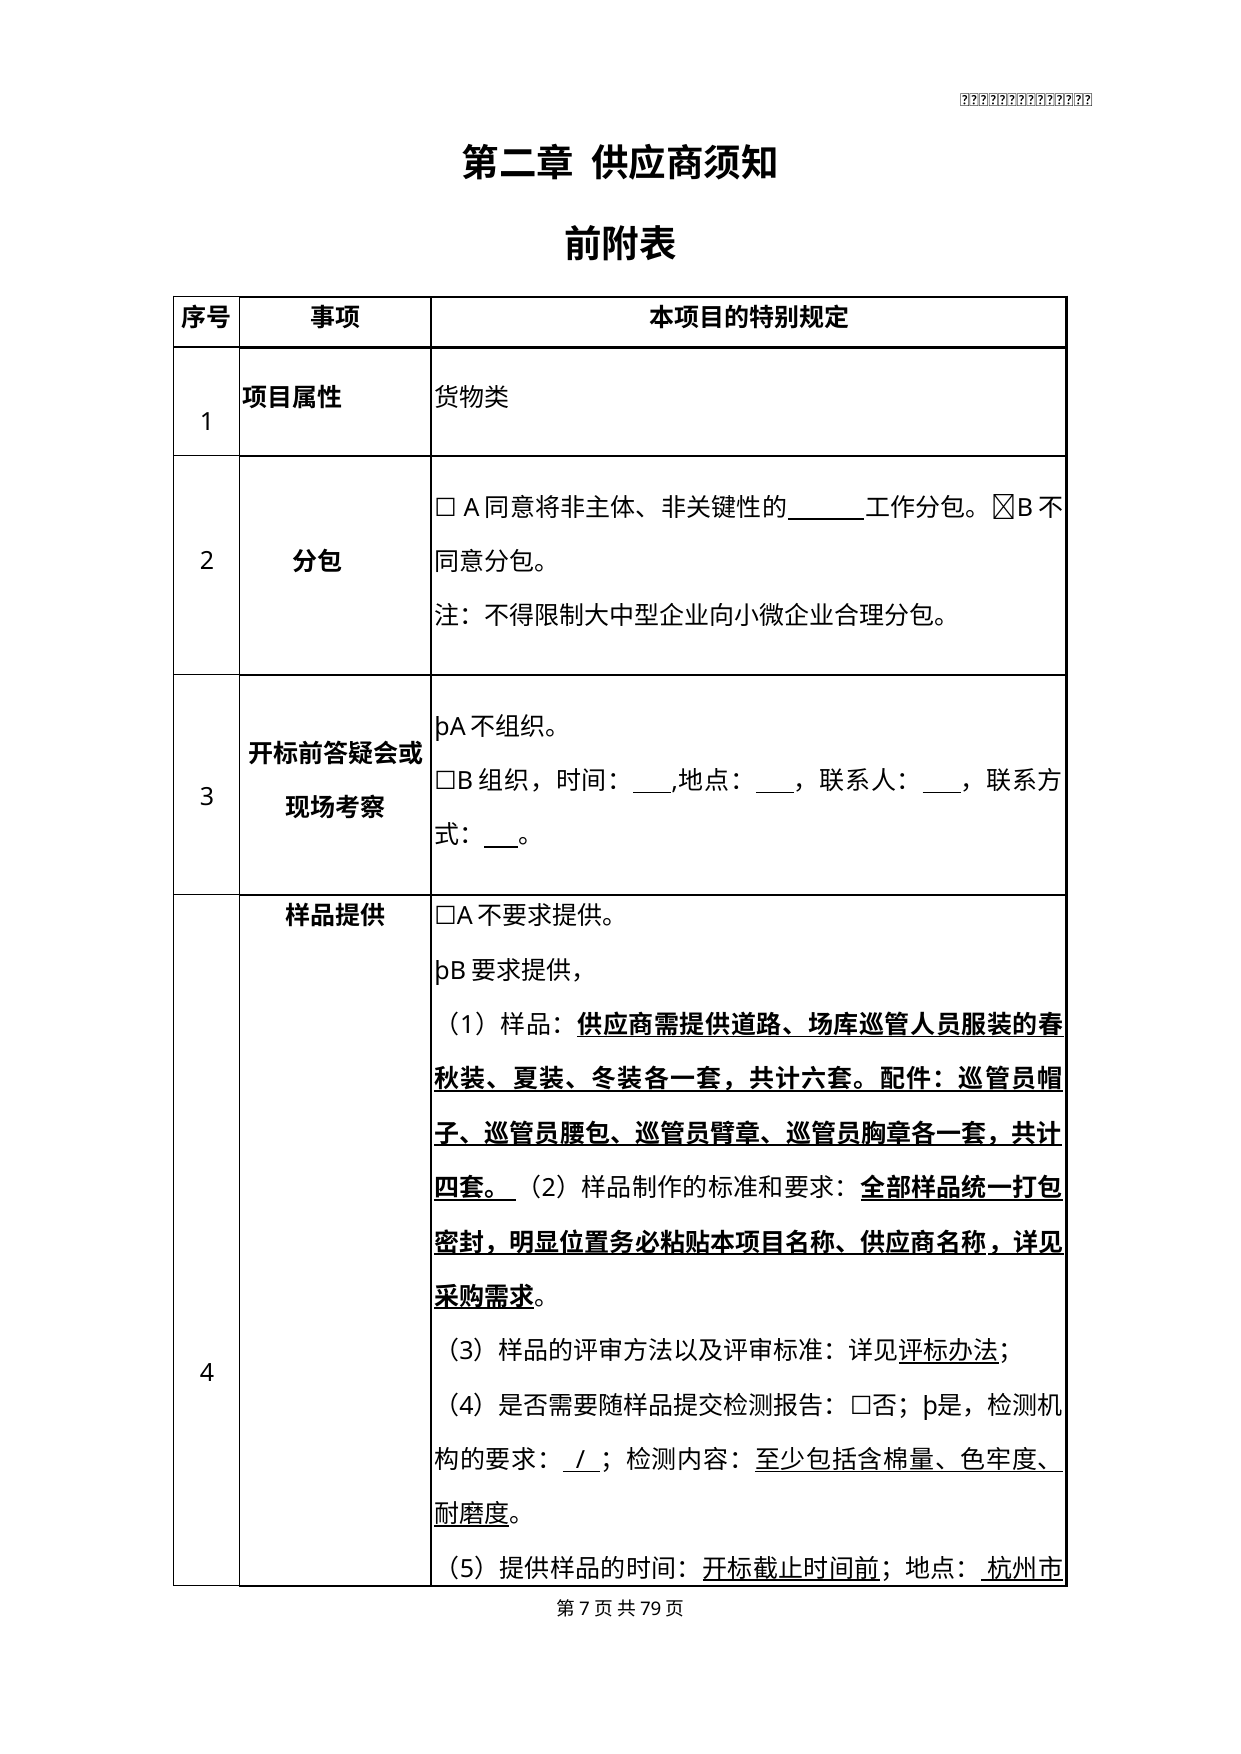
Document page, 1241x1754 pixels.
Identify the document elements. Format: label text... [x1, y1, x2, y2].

text 第二章 供应商须知 [148, 133, 1092, 187]
table_cell A同意将非主体、非关键性的 工作分包。B不同意分包。 注：不得限制大中型企业向小微企业合理分包。 [432, 457, 1065, 674]
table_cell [432, 896, 1065, 1584]
table_cell 2 [174, 456, 239, 674]
table_cell A不组织。 B组织，时间： ,地点： ，联系人： ，联系方式： 。 [432, 676, 1065, 894]
table_header 序号 [174, 297, 239, 346]
table_cell 1 [174, 348, 239, 455]
text 前附表 [148, 214, 1092, 268]
table_cell 4 [174, 895, 239, 1584]
table_header 事项 [240, 298, 430, 346]
table_cell 样品提供 [240, 896, 430, 1584]
table_cell 分包 [240, 457, 430, 674]
table_header 本项目的特别规定 [432, 298, 1065, 346]
table_cell 开标前答疑会或现场考察 [240, 676, 430, 894]
table_cell 项目属性 [240, 349, 430, 455]
table_cell 货物类 [432, 349, 1065, 455]
table_cell 3 [174, 675, 239, 894]
